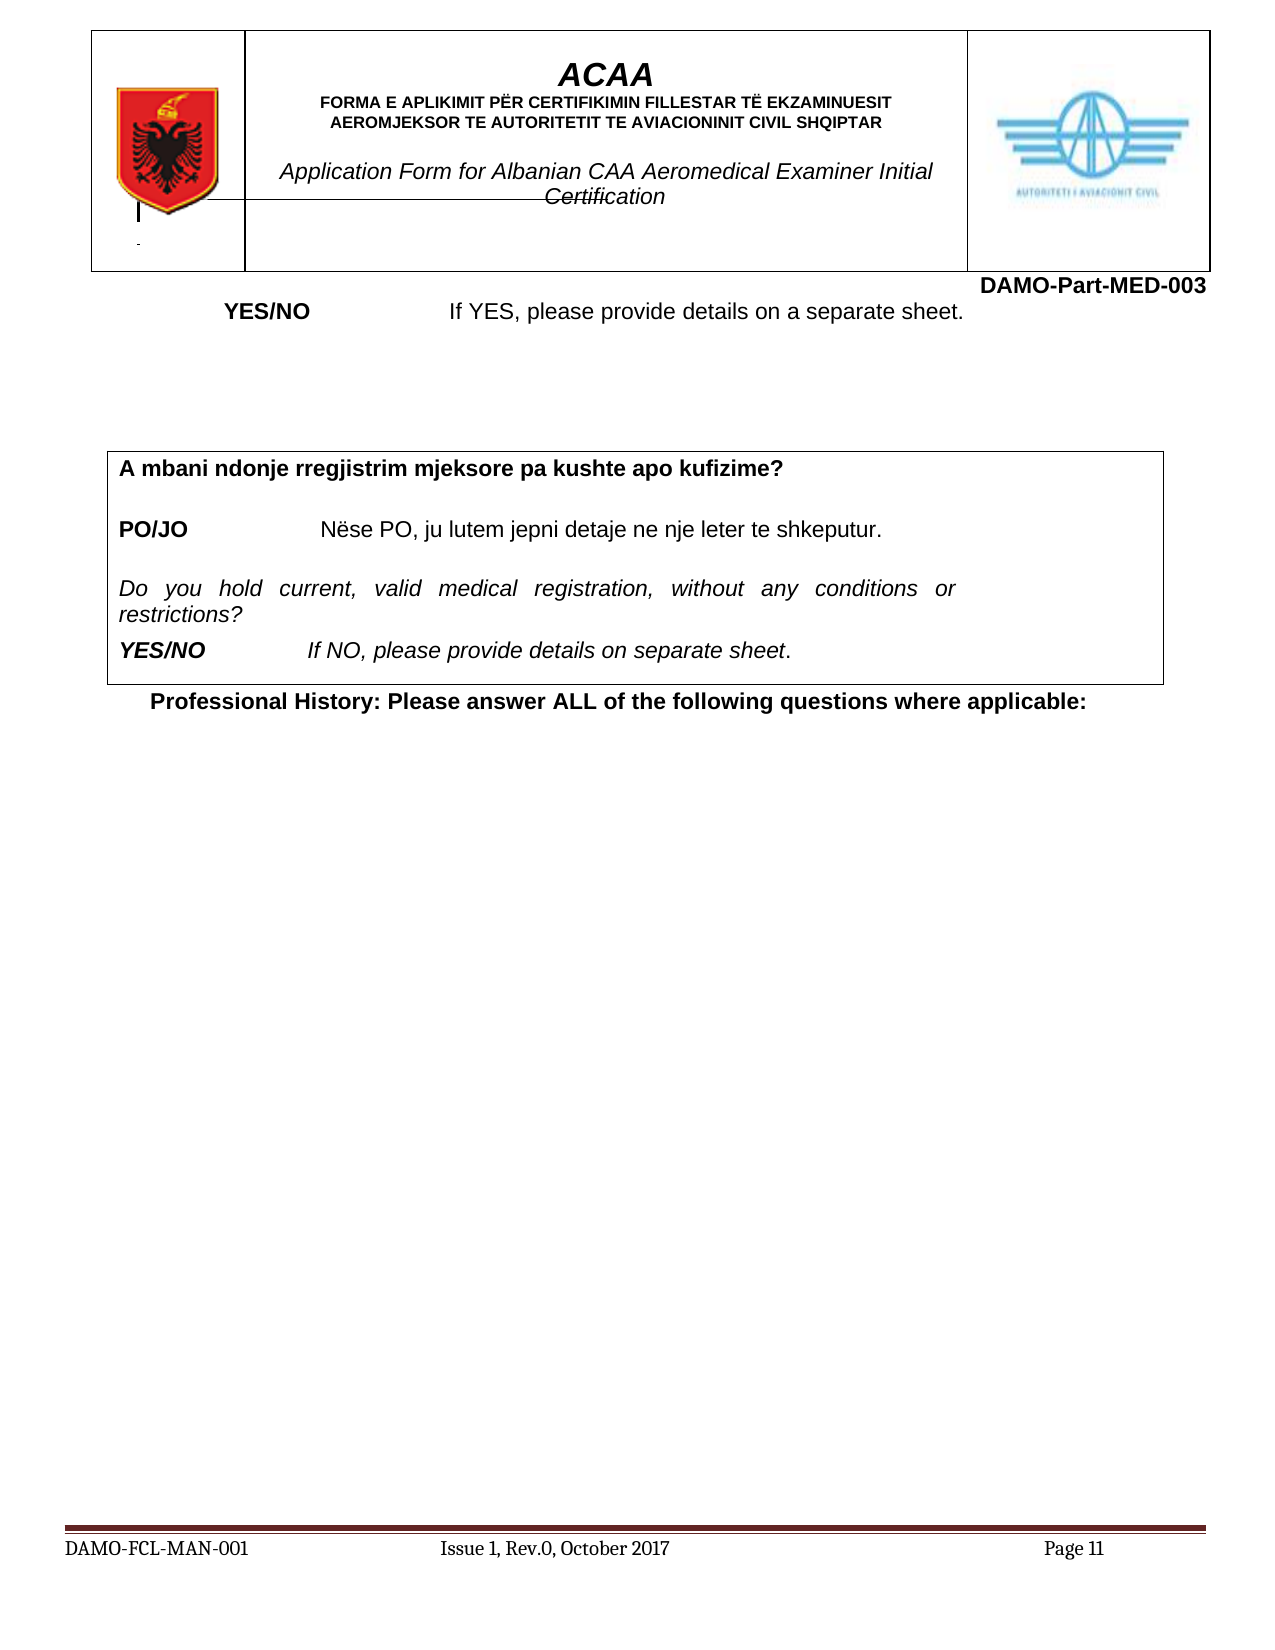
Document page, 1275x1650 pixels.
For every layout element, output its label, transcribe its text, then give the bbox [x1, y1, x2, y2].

text YES/NO If YES, please provide details on a separate sheet. [223, 298, 1206, 323]
text Professional History: Please answer ALL of the following questions where applicable: [150, 647, 1206, 715]
picture [115, 85, 221, 217]
table_header A mbani ndonje rregjistrim mjeksore pa kushte apo kufizime? PO/JO Nëse PO, ju lutem jepni detaje ne nje leter te shkeputur. Do you hold current, valid medical registration, without any conditions or restrictions? YES/NO If NO, please provide details on separate sheet. [108, 452, 1163, 684]
picture [967, 64, 1207, 239]
